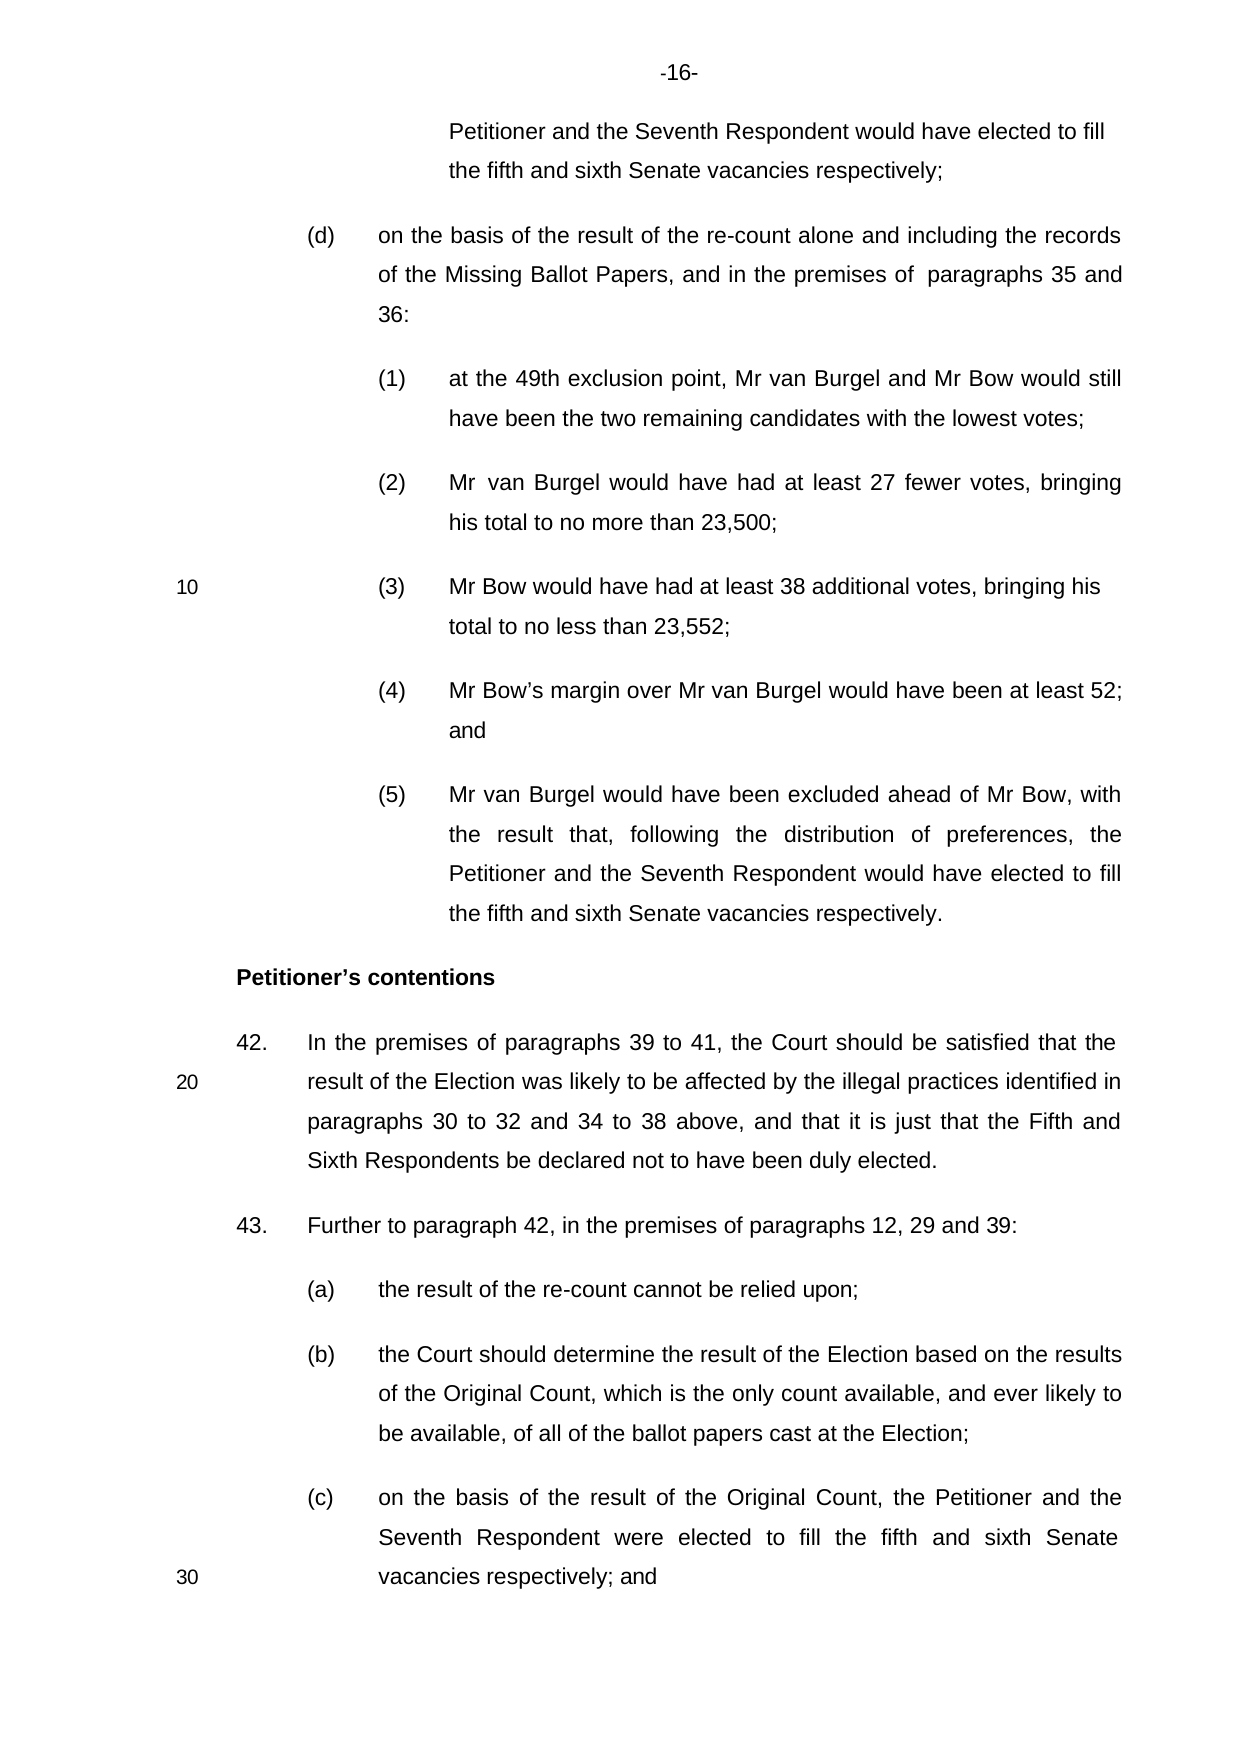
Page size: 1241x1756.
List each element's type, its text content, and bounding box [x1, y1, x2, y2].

list Mr van Burgel would have been excluded ahead of Mr Bow, with the result that, following the distribution of preferences, the Petitioner and the Seventh Respondent would have elected to fill the fifth and sixth Senate vacancies respectively. [378, 781, 1122, 926]
list on the basis of the result of the re-count alone and including the records of the Missing Ballot Papers, and in the premises of paragraphs 35 and 36: [307, 222, 1123, 327]
text 20 result of the Election was likely to be affected by the illegal practices identified in paragraphs 30 to 32 and 34 to 38 above, and that it is just that the Fifth and Sixth Respondents be declared not to have been duly elected. [176, 1068, 1122, 1174]
list Mr van Burgel would have had at least 27 fewer votes, bringing his total to no more than 23,500; [378, 469, 1122, 535]
list Mr Bow’s margin over Mr van Burgel would have been at least 52; and [378, 677, 1122, 743]
list at the 49th exclusion point, Mr van Burgel and Mr Bow would still have been the two remaining candidates with the lowest votes; [378, 365, 1122, 431]
list on the basis of the result of the Original Count, the Petitioner and the Seventh Respondent were elected to fill the fifth and sixth Senate [307, 1484, 1123, 1550]
text 10 (3) Mr Bow would have had at least 38 additional votes, bringing his total to no less than 23,552; [176, 573, 1122, 639]
text 30 vacancies respectively; and [176, 1563, 1134, 1589]
list the result of the re-count cannot be relied upon; [307, 1276, 1134, 1302]
text Petitioner and the Seventh Respondent would have elected to fill the fifth and sixth Senate vacancies respectively; [449, 118, 1134, 184]
list the Court should determine the result of the Election based on the results of the Original Count, which is the only count available, and ever likely to be available, of all of the ballot papers cast at the Election; [307, 1341, 1122, 1446]
list In the premises of paragraphs 39 to 41, the Court should be satisfied that the [236, 1029, 1134, 1055]
list Further to paragraph 42, in the premises of paragraphs 12, 29 and 39: [236, 1212, 1134, 1238]
subtitle Petitioner’s contentions [236, 964, 1134, 990]
text -16- [237, 59, 1121, 85]
